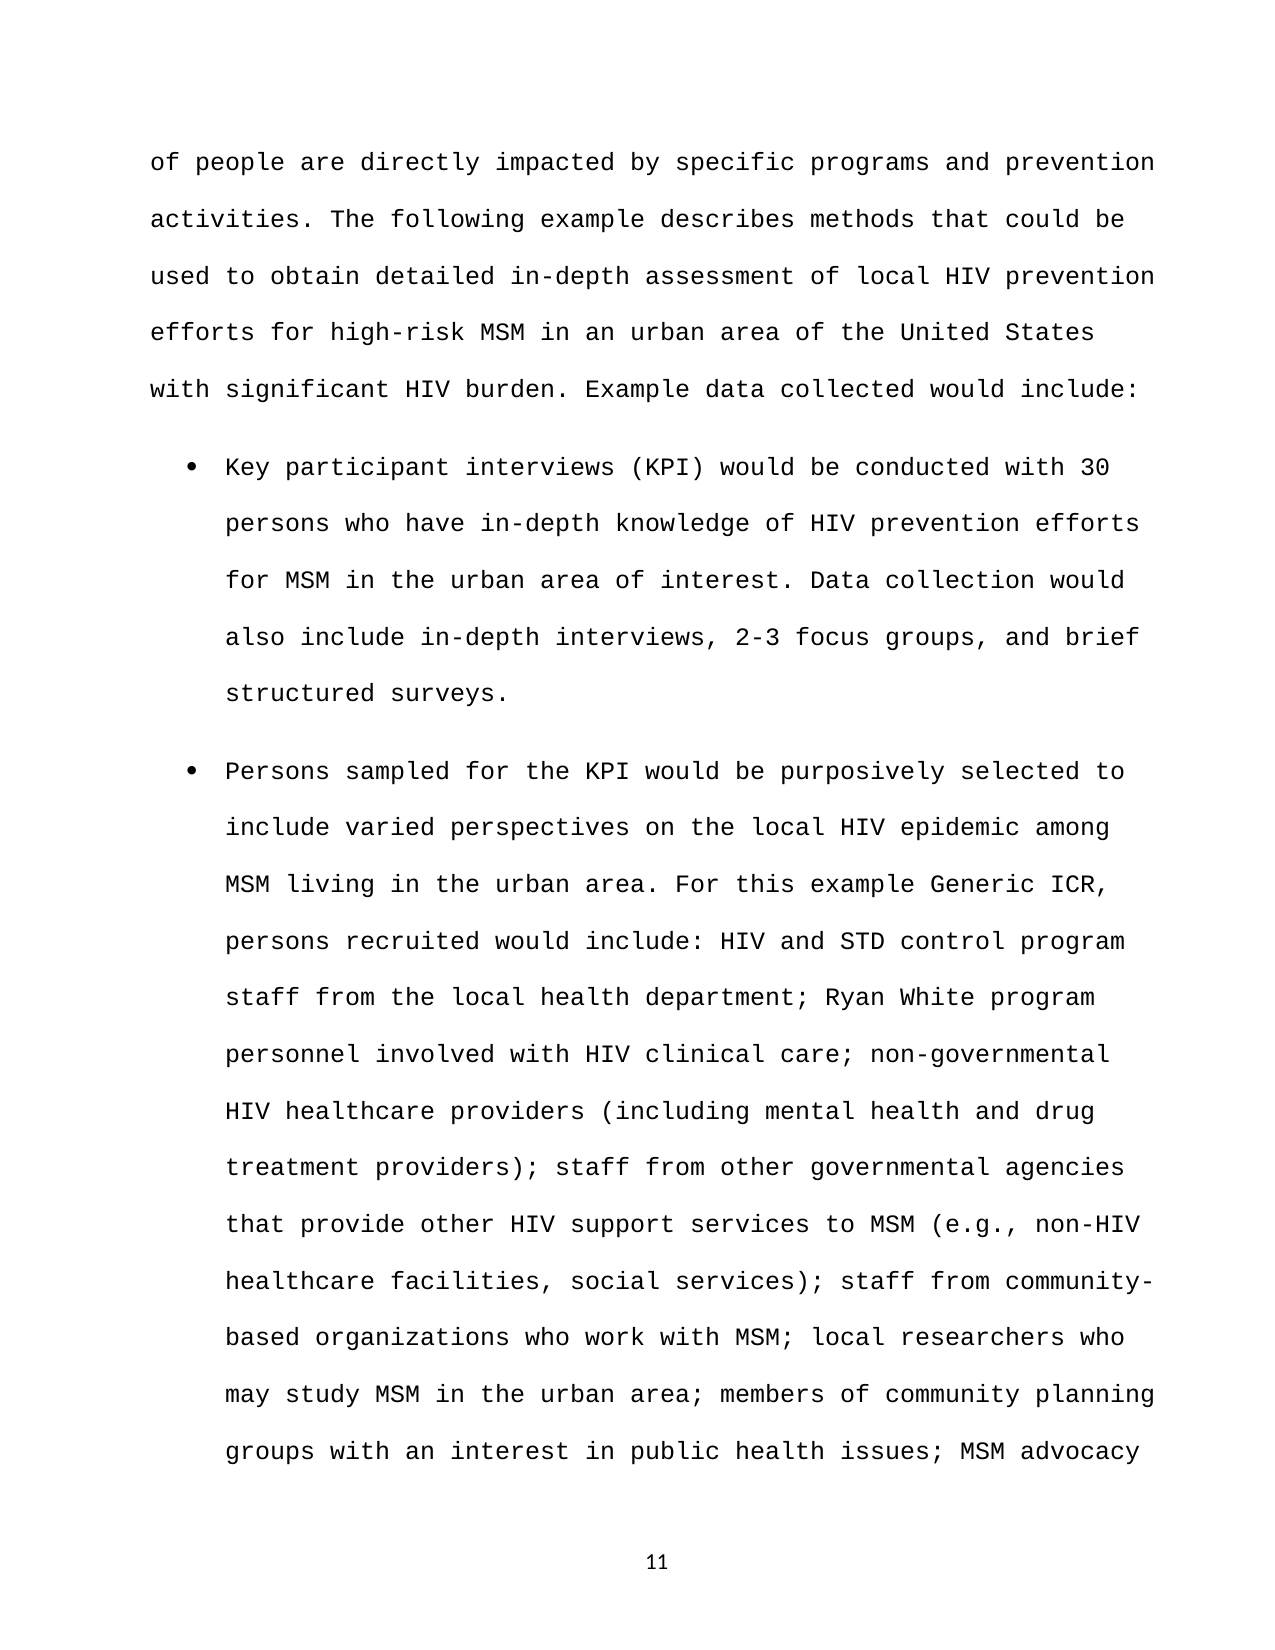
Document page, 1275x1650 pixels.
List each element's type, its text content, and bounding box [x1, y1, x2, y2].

list Key participant interviews (KPI) would be conducted with 30 persons who have in-depth knowledge of HIV prevention efforts for MSM in the urban area of interest. Data collection would also include in-depth interviews, 2-3 focus groups, and brief structured surveys. [187, 454, 1162, 709]
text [150, 150, 1162, 405]
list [187, 758, 1162, 1467]
